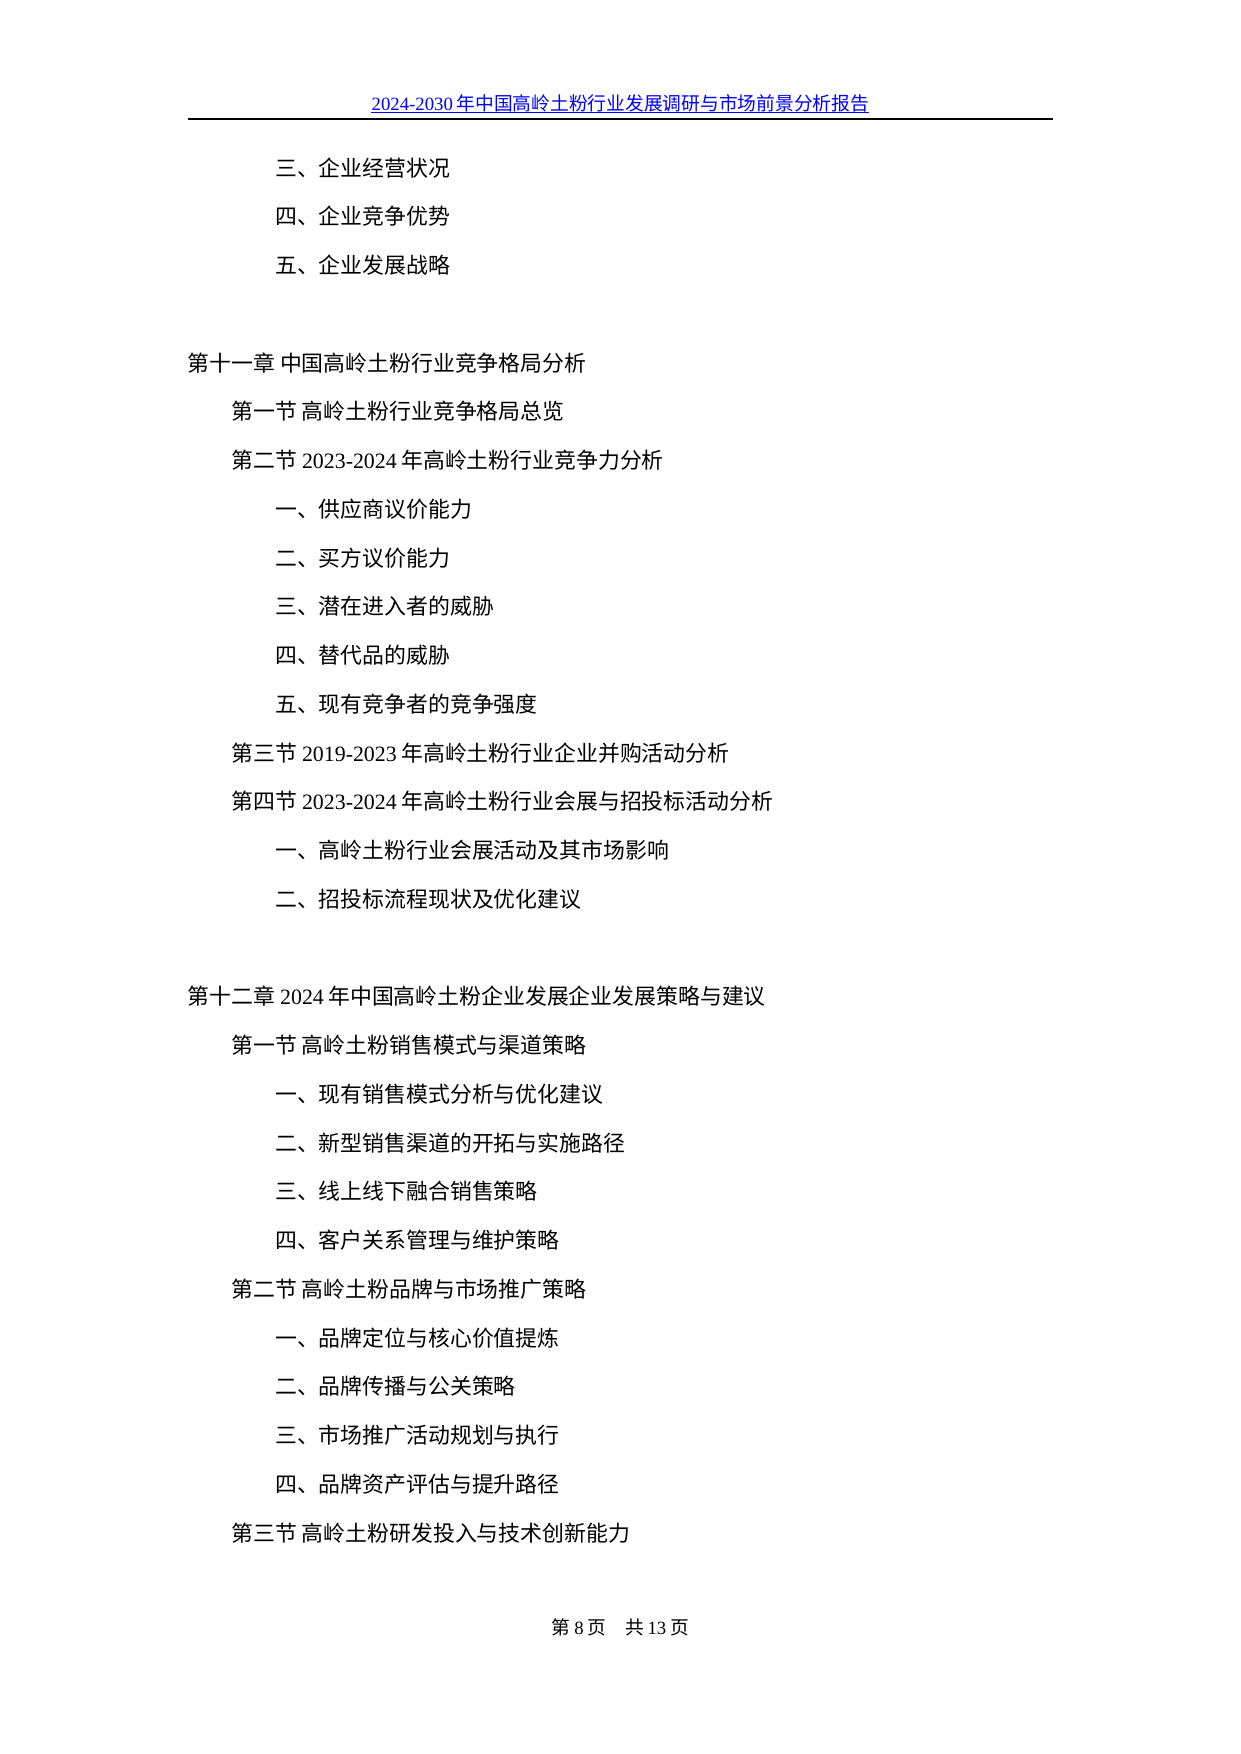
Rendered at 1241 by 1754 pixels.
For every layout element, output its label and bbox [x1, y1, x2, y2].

text [187, 150, 1053, 1548]
